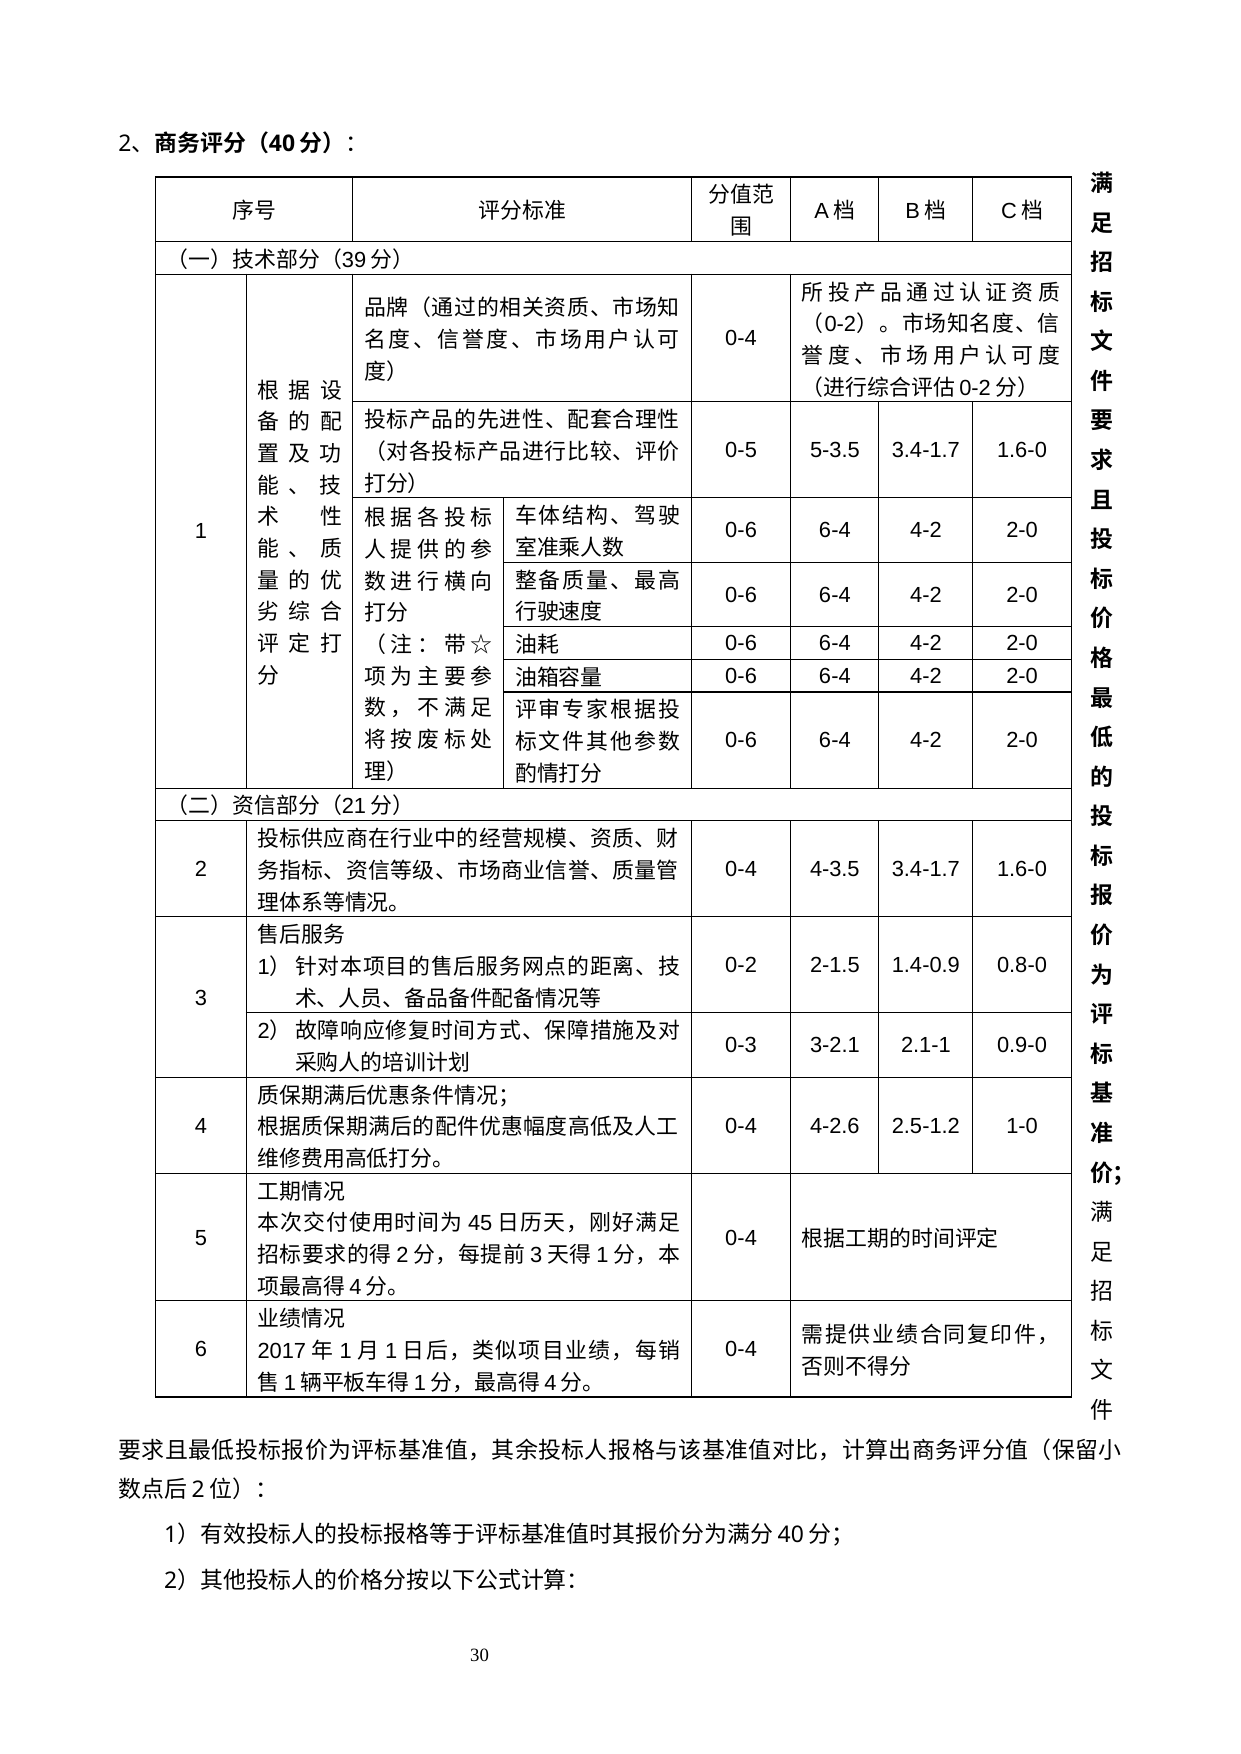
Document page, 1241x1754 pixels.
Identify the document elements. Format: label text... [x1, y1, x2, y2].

table_cell 0.8-0 [973, 917, 1071, 1012]
table_header 序号 [156, 178, 352, 241]
table_cell 0-6 [692, 563, 790, 626]
table_cell 1.6-0 [973, 821, 1071, 916]
table_cell 1 [156, 275, 246, 787]
table_cell 车体结构、驾驶室准乘人数 [504, 498, 691, 562]
table_cell 2.5-1.2 [879, 1078, 972, 1173]
table_cell 0-4 [692, 1174, 790, 1300]
table_cell 需提供业绩合同复印件，否则不得分 [791, 1301, 1071, 1396]
table_cell 4-2 [879, 660, 972, 691]
table_cell 售后服务 针对本项目的售后服务网点的距离、技术、人员、备品备件配备情况等 [247, 917, 691, 1012]
table_cell 故障响应修复时间方式、保障措施及对采购人的培训计划 [247, 1013, 691, 1077]
table_cell 油耗 [504, 627, 691, 659]
text 1）有效投标人的投标报格等于评标基准值时其报价分为满分40分； [118, 1506, 1122, 1551]
table_cell 业绩情况 2017年1月1日后，类似项目业绩，每销售1辆平板车得1分，最高得4分。 [247, 1301, 691, 1396]
table_cell 1-0 [973, 1078, 1071, 1173]
table_cell 0-5 [692, 402, 790, 497]
table_cell 2-1.5 [791, 917, 878, 1012]
table_cell 0-4 [692, 1078, 790, 1173]
table_header A档 [791, 178, 878, 241]
table_cell 投标供应商在行业中的经营规模、资质、财务指标、资信等级、市场商业信誉、质量管理体系等情况。 [247, 821, 691, 916]
table_cell 0-6 [692, 498, 790, 562]
table_cell 0.9-0 [973, 1013, 1071, 1077]
table_cell 投标产品的先进性、配套合理性（对各投标产品进行比较、评价打分） [353, 402, 691, 497]
table_cell 0-6 [692, 693, 790, 787]
table_cell 根据设备的配置及功能、技术性能、质量的优劣综合评定打分 [247, 275, 352, 787]
table_cell 6-4 [791, 627, 878, 659]
table_cell 0-3 [692, 1013, 790, 1077]
table_cell 质保期满后优惠条件情况； 根据质保期满后的配件优惠幅度高低及人工维修费用高低打分。 [247, 1078, 691, 1173]
table_cell 2-0 [973, 660, 1071, 691]
table_cell 2-0 [973, 498, 1071, 562]
table_cell 4-2.6 [791, 1078, 878, 1173]
table_cell 2-0 [973, 627, 1071, 659]
table_cell 0-4 [692, 275, 790, 401]
table_header C档 [973, 178, 1071, 241]
table_cell 1.6-0 [973, 402, 1071, 497]
text 满足招标文件要求且最低投标报价为评标基准值，其余投标人报格与该基准值对比，计算出商务评分值（保留小数点后2位）： [118, 1189, 1122, 1506]
table_cell 5-3.5 [791, 402, 878, 497]
table_cell 3.4-1.7 [879, 402, 972, 497]
table_header 分值范围 [692, 178, 790, 241]
table_cell 4 [156, 1078, 246, 1173]
table_cell 4-2 [879, 627, 972, 659]
text 满足招标文件要求且投标价格最低的投标报价为评标基准价； [118, 160, 1122, 1189]
table_cell （二）资信部分（21分） [156, 789, 1071, 820]
table_cell 0-4 [692, 821, 790, 916]
table_cell 6-4 [791, 563, 878, 626]
table_cell 所投产品通过认证资质（0-2）。市场知名度、信誉度、市场用户认可度（进行综合评估0-2分） [791, 275, 1071, 401]
table_cell 5 [156, 1174, 246, 1300]
table_cell 6-4 [791, 498, 878, 562]
table_header 评分标准 [353, 178, 691, 241]
table_cell 3 [156, 917, 246, 1077]
table_cell 3-2.1 [791, 1013, 878, 1077]
table_cell 6-4 [791, 660, 878, 691]
table_cell 0-6 [692, 660, 790, 691]
table_cell 整备质量、最高行驶速度 [504, 563, 691, 626]
table_cell （一）技术部分（39分） [156, 242, 1071, 273]
table_cell 评审专家根据投标文件其他参数酌情打分 [504, 693, 691, 787]
text 2）其他投标人的价格分按以下公式计算： [118, 1551, 1122, 1597]
table_cell 4-2 [879, 693, 972, 787]
text 2、商务评分（40分）： [118, 118, 1122, 160]
table_cell 根据各投标人提供的参数进行横向打分 （注：带☆项为主要参数，不满足将按废标处理） [353, 498, 503, 787]
table_cell 4-2 [879, 563, 972, 626]
table_cell 6-4 [791, 693, 878, 787]
table_cell 0-6 [692, 627, 790, 659]
table_cell 0-4 [692, 1301, 790, 1396]
table_cell 2.1-1 [879, 1013, 972, 1077]
table_cell 2-0 [973, 693, 1071, 787]
table_cell 2 [156, 821, 246, 916]
table_cell 1.4-0.9 [879, 917, 972, 1012]
table_cell 6 [156, 1301, 246, 1396]
table_cell 根据工期的时间评定 [791, 1174, 1071, 1300]
table_cell 2-0 [973, 563, 1071, 626]
table_cell 4-3.5 [791, 821, 878, 916]
table_cell 品牌（通过的相关资质、市场知名度、信誉度、市场用户认可度） [353, 275, 691, 401]
table_cell 3.4-1.7 [879, 821, 972, 916]
table_cell 0-2 [692, 917, 790, 1012]
table_header B档 [879, 178, 972, 241]
table_cell 油箱容量 [504, 660, 691, 691]
table_cell 4-2 [879, 498, 972, 562]
table_cell 工期情况 本次交付使用时间为45日历天，刚好满足招标要求的得2分，每提前3天得1分，本项最高得4分。 [247, 1174, 691, 1300]
